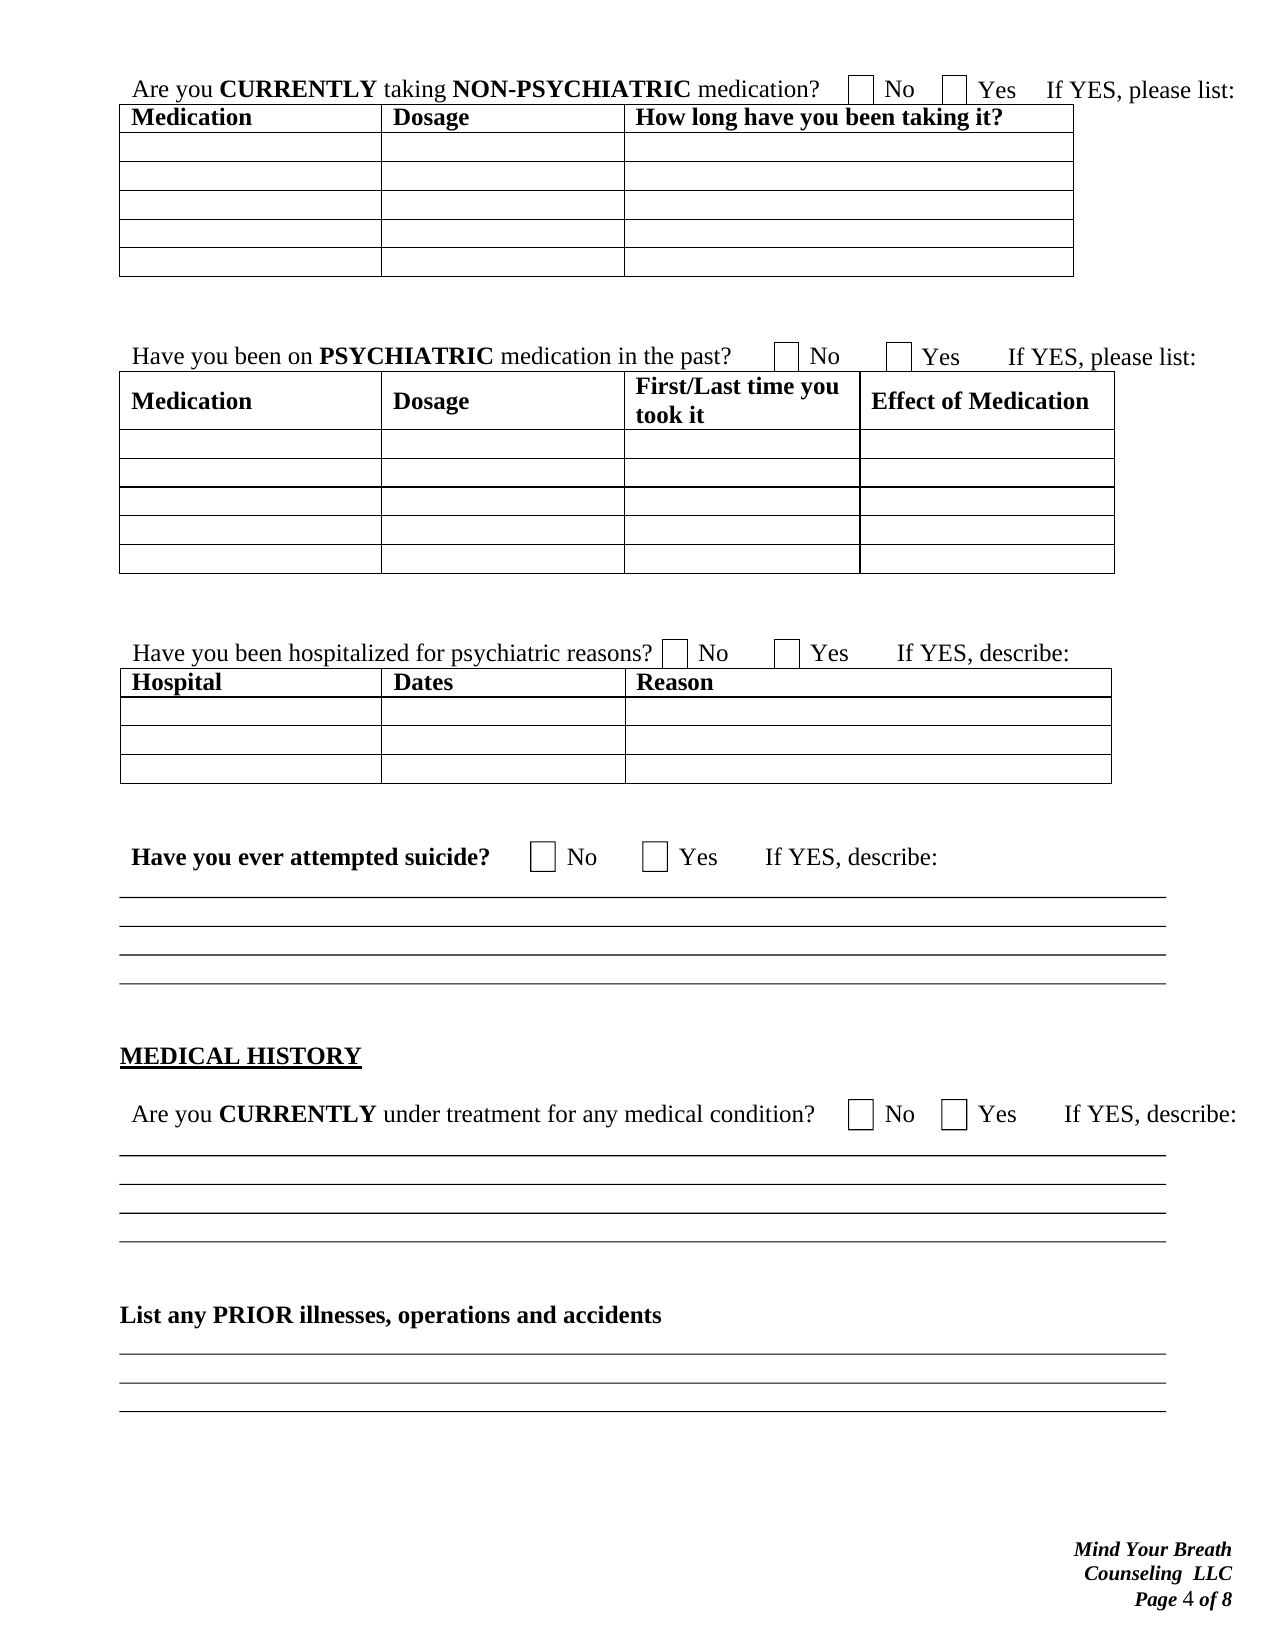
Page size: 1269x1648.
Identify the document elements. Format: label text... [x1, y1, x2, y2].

table_header Yes If YES, describe: [800, 639, 1111, 667]
text Are you CURRENTLY under treatment for any medical condition? No Yes If YES, describe: [131, 1099, 1254, 1128]
table_cell [626, 698, 1111, 725]
table_cell [121, 698, 381, 725]
table_cell [382, 755, 625, 783]
text Have you ever attempted suicide? No Yes If YES, describe: [131, 842, 1254, 871]
table_cell [382, 698, 625, 725]
text Yes If YES, please list: [52, 342, 774, 371]
table_cell Dates [382, 669, 625, 696]
subtitle List any PRIOR illnesses, operations and accidents [119, 1300, 1254, 1328]
text Yes If YES, please list: [799, 342, 886, 371]
table_header [775, 640, 799, 667]
table_cell [626, 755, 1111, 783]
table_cell [121, 726, 381, 754]
text Yes If YES, please list: [52, 75, 848, 104]
text MEDICAL HISTORY [119, 1041, 1254, 1070]
table_header No [688, 639, 774, 667]
text Yes If YES, please list: [912, 342, 1196, 371]
table_cell [626, 726, 1111, 754]
text Yes If YES, please list: [874, 75, 942, 104]
table_cell [121, 755, 381, 783]
table_header [663, 640, 687, 667]
table_cell [382, 726, 625, 754]
table_cell Reason [626, 669, 1111, 696]
table_cell Hospital [121, 669, 381, 696]
text Yes If YES, please list: [967, 75, 1235, 104]
table_header Have you been hospitalized for psychiatric reasons? [120, 639, 662, 667]
